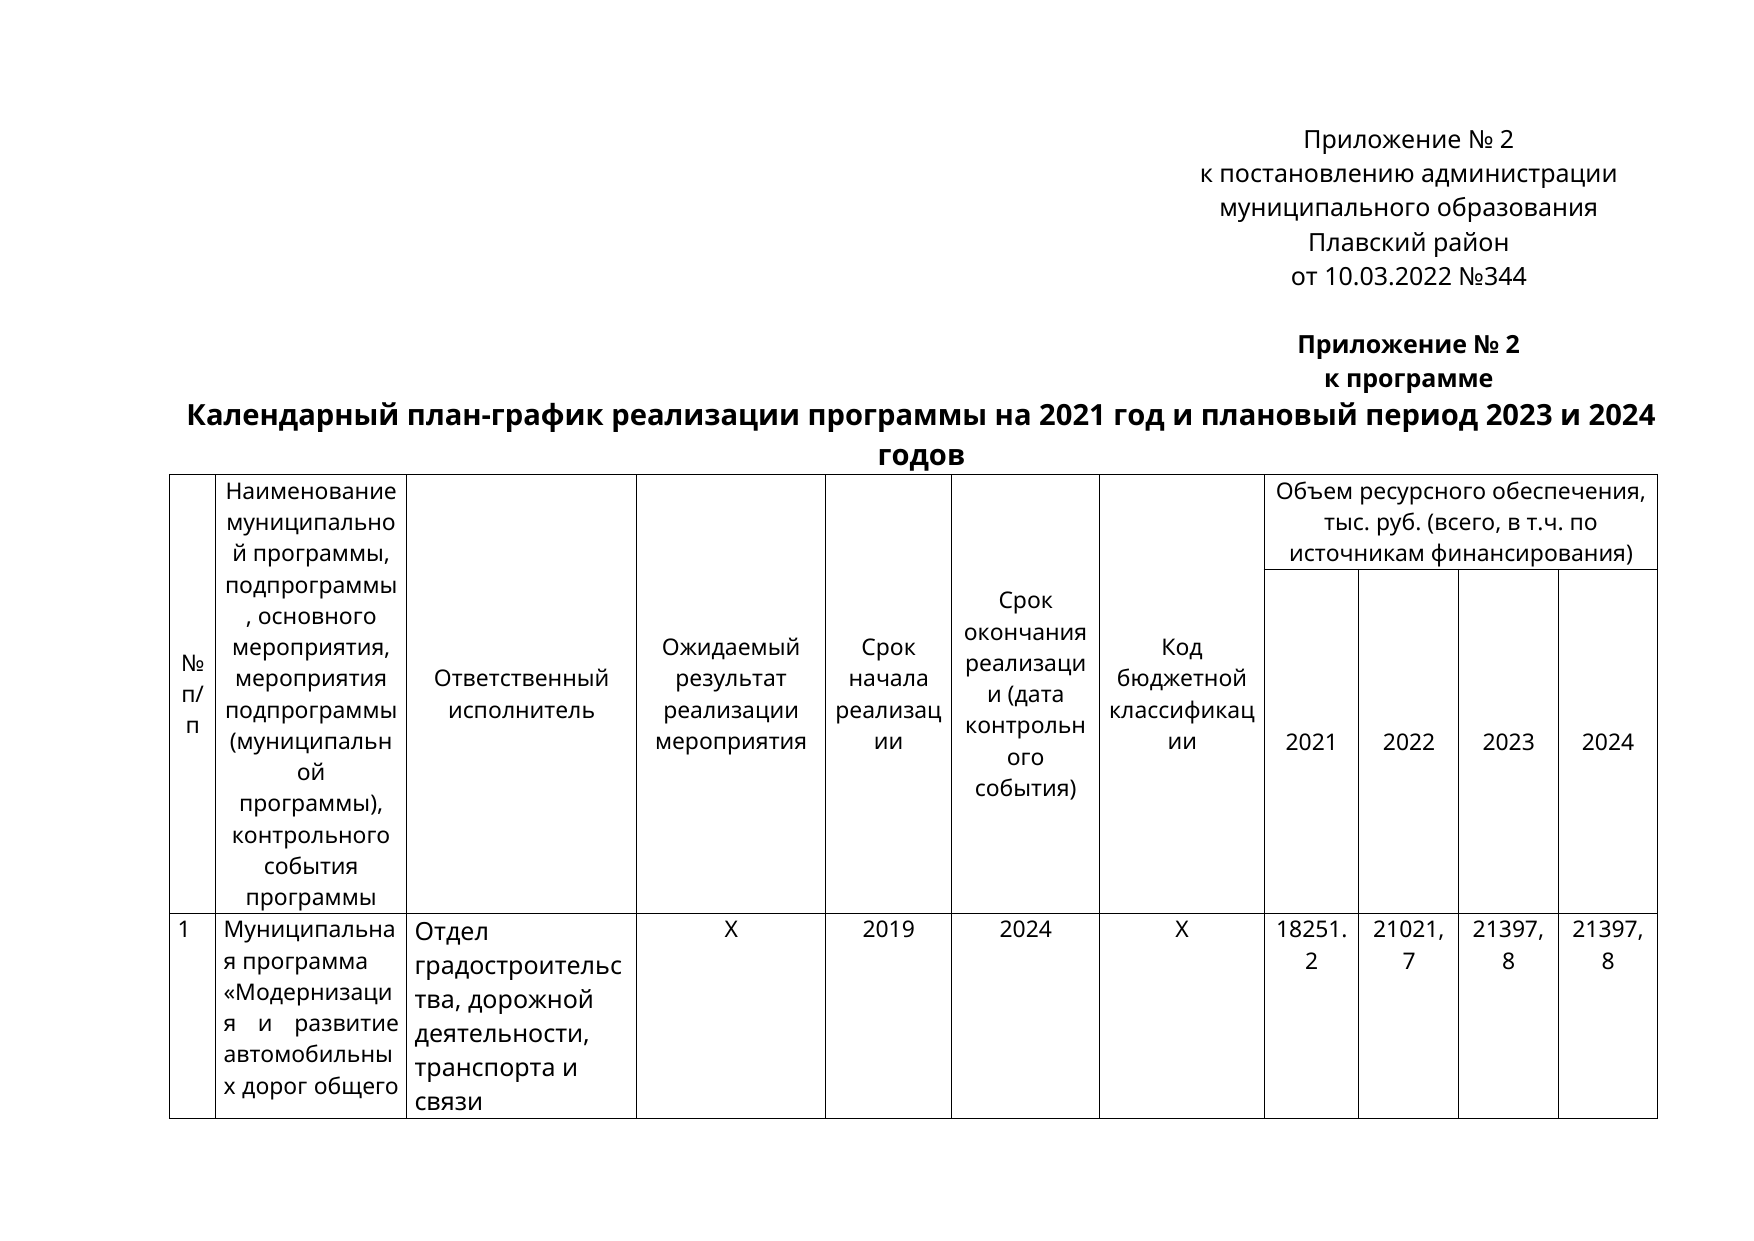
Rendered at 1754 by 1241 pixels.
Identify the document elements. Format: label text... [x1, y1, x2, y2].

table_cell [216, 914, 406, 1118]
table_cell 21021,7 [1359, 914, 1458, 1118]
list Приложение № 2 [1152, 122, 1665, 156]
table_cell 21397,8 [1559, 914, 1657, 1118]
text Приложение № 2 [1152, 326, 1665, 360]
table_header Наименование муниципальной программы, подпрограммы, основного мероприятия, мероприятия подпрограммы (муниципальной программы), контрольного события программы [216, 475, 406, 912]
table_cell X [637, 914, 825, 1118]
table_cell 2024 [1559, 570, 1657, 912]
table_header Объем ресурсного обеспечения, тыс. руб. (всего, в т.ч. по источникам финансирования) [1265, 475, 1657, 569]
list к постановлению администрации [1152, 156, 1665, 190]
table_cell 2024 [952, 914, 1099, 1118]
table_header Ответственный исполнитель [407, 475, 636, 912]
table_cell 18251.2 [1265, 914, 1358, 1118]
list Плавский район [1152, 224, 1665, 258]
table_cell 2021 [1265, 570, 1358, 912]
text к программе [1152, 360, 1665, 394]
list муниципального образования [1152, 190, 1665, 224]
table_cell 21397,8 [1459, 914, 1558, 1118]
table_header Срок окончания реализации (дата контрольного события) [952, 475, 1099, 912]
list от 10.03.2022 №344 [1152, 258, 1665, 292]
table_cell 2019 [826, 914, 951, 1118]
table_cell X [1100, 914, 1264, 1118]
table_cell 2023 [1459, 570, 1558, 912]
table_header Код бюджетной классификации [1100, 475, 1264, 912]
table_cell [407, 914, 636, 1118]
text Календарный план-график реализации программы на 2021 год и плановый период 2023 и 2024 годов [177, 394, 1665, 474]
table_cell 2022 [1359, 570, 1458, 912]
table_cell 1 [170, 914, 215, 1118]
table_header Ожидаемый результат реализации мероприятия [637, 475, 825, 912]
table_header № п/п [170, 475, 215, 912]
table_header Срок начала реализации [826, 475, 951, 912]
